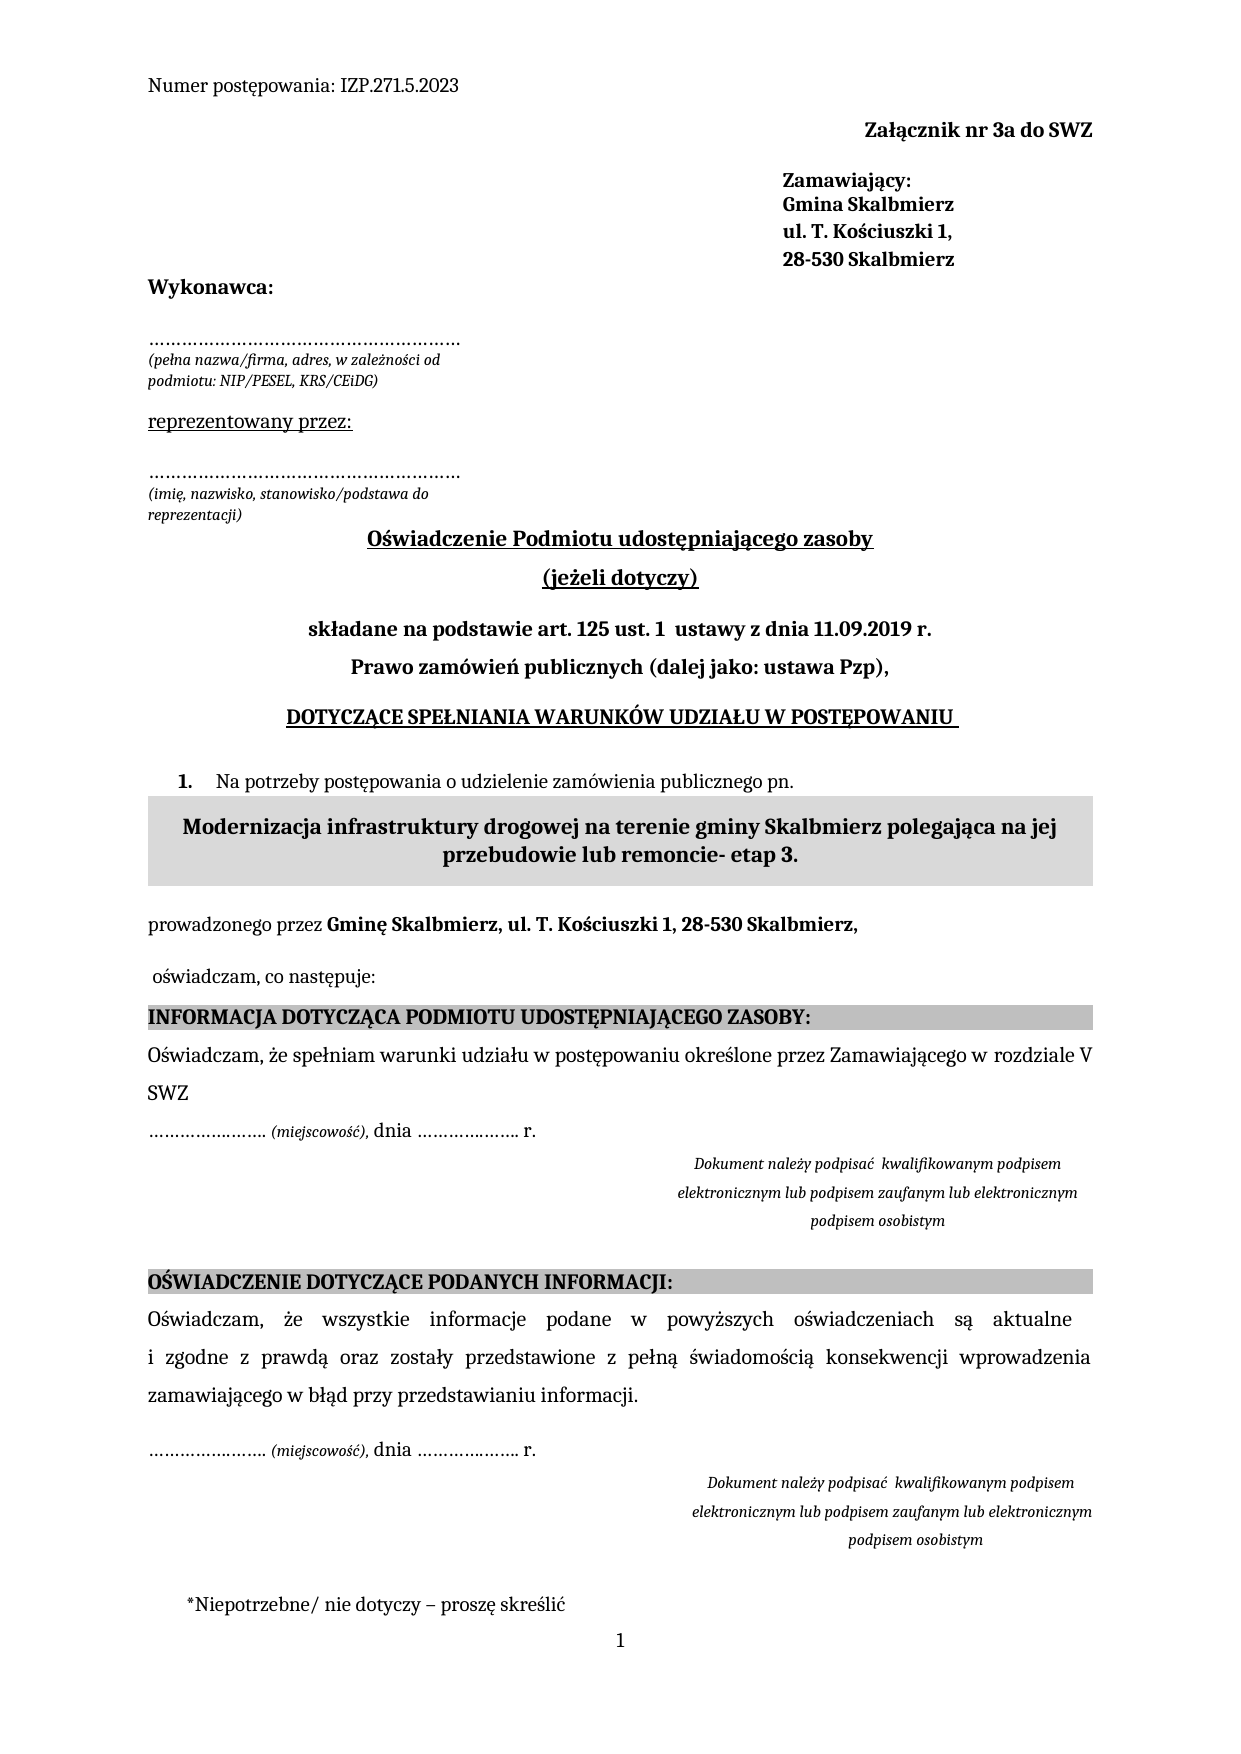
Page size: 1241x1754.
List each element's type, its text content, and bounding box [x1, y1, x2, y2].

text DOTYCZĄCE SPEŁNIANIA WARUNKÓW UDZIAŁU W POSTĘPOWANIU [148, 705, 1093, 730]
text Zamawiający: [783, 169, 1093, 193]
text ………………………………………………… [148, 459, 472, 484]
text ul. T. Kościuszki 1, [783, 220, 1093, 244]
text (pełna nazwa/firma, adres, w zależności od podmiotu: NIP/PESEL, KRS/CEiDG) [148, 351, 472, 391]
text Załącznik nr 3a do SWZ [694, 118, 1093, 143]
text Oświadczam, że wszystkie informacje podane w powyższych oświadczeniach są aktualne i zgodne z prawdą oraz zostały przedstawione z pełną świadomością konsekwencji wprowadzenia zamawiającego w błąd przy przedstawianiu informacji. [148, 1307, 1093, 1408]
text …………….……. (miejscowość), dnia ………….……. r. [148, 1118, 1093, 1142]
text Gmina Skalbmierz [783, 193, 1093, 217]
text (jeżeli dotyczy) [148, 565, 1093, 591]
text Wykonawca: [148, 275, 1093, 300]
text prowadzonego przez Gminę Skalbmierz, ul. T. Kościuszki 1, 28-530 Skalbmierz, [148, 912, 1093, 936]
text Oświadczam, że spełniam warunki udziału w postępowaniu określone przez Zamawiającego w rozdziale V SWZ [148, 1043, 1093, 1106]
text Modernizacja infrastruktury drogowej na terenie gminy Skalbmierz polegająca na jej przebudowie lub remoncie- etap 3. [148, 814, 1093, 868]
text elektronicznym lub podpisem zaufanym lub elektronicznym [148, 1502, 1093, 1521]
text ………………………………………………… [148, 326, 472, 351]
list Na potrzeby postępowania o udzielenie zamówienia publicznego pn. [178, 770, 1093, 794]
text OŚWIADCZENIE DOTYCZĄCE PODANYCH INFORMACJI: [148, 1269, 1093, 1294]
text (imię, nazwisko, stanowisko/podstawa do reprezentacji) [148, 484, 472, 524]
text Prawo zamówień publicznych (dalej jako: ustawa Pzp), [148, 655, 1093, 680]
text INFORMACJA DOTYCZĄCA PODMIOTU UDOSTĘPNIAJĄCEGO ZASOBY: [148, 1005, 1093, 1030]
text oświadczam, co następuje: [148, 965, 1093, 989]
text 28-530 Skalbmierz [783, 248, 1093, 272]
text reprezentowany przez: [148, 409, 1093, 434]
text składane na podstawie art. 125 ust. 1 ustawy z dnia 11.09.2019 r. [148, 617, 1093, 642]
text Dokument należy podpisać kwalifikowanym podpisem elektronicznym lub podpisem zaufanym lub elektronicznym podpisem osobistym [664, 1154, 1093, 1231]
text Oświadczenie Podmiotu udostępniającego zasoby [148, 526, 1093, 552]
text Dokument należy podpisać kwalifikowanym podpisem [148, 1473, 1093, 1492]
text podpisem osobistym [148, 1531, 1093, 1550]
text …………….……. (miejscowość), dnia ………….……. r. [148, 1437, 1093, 1461]
